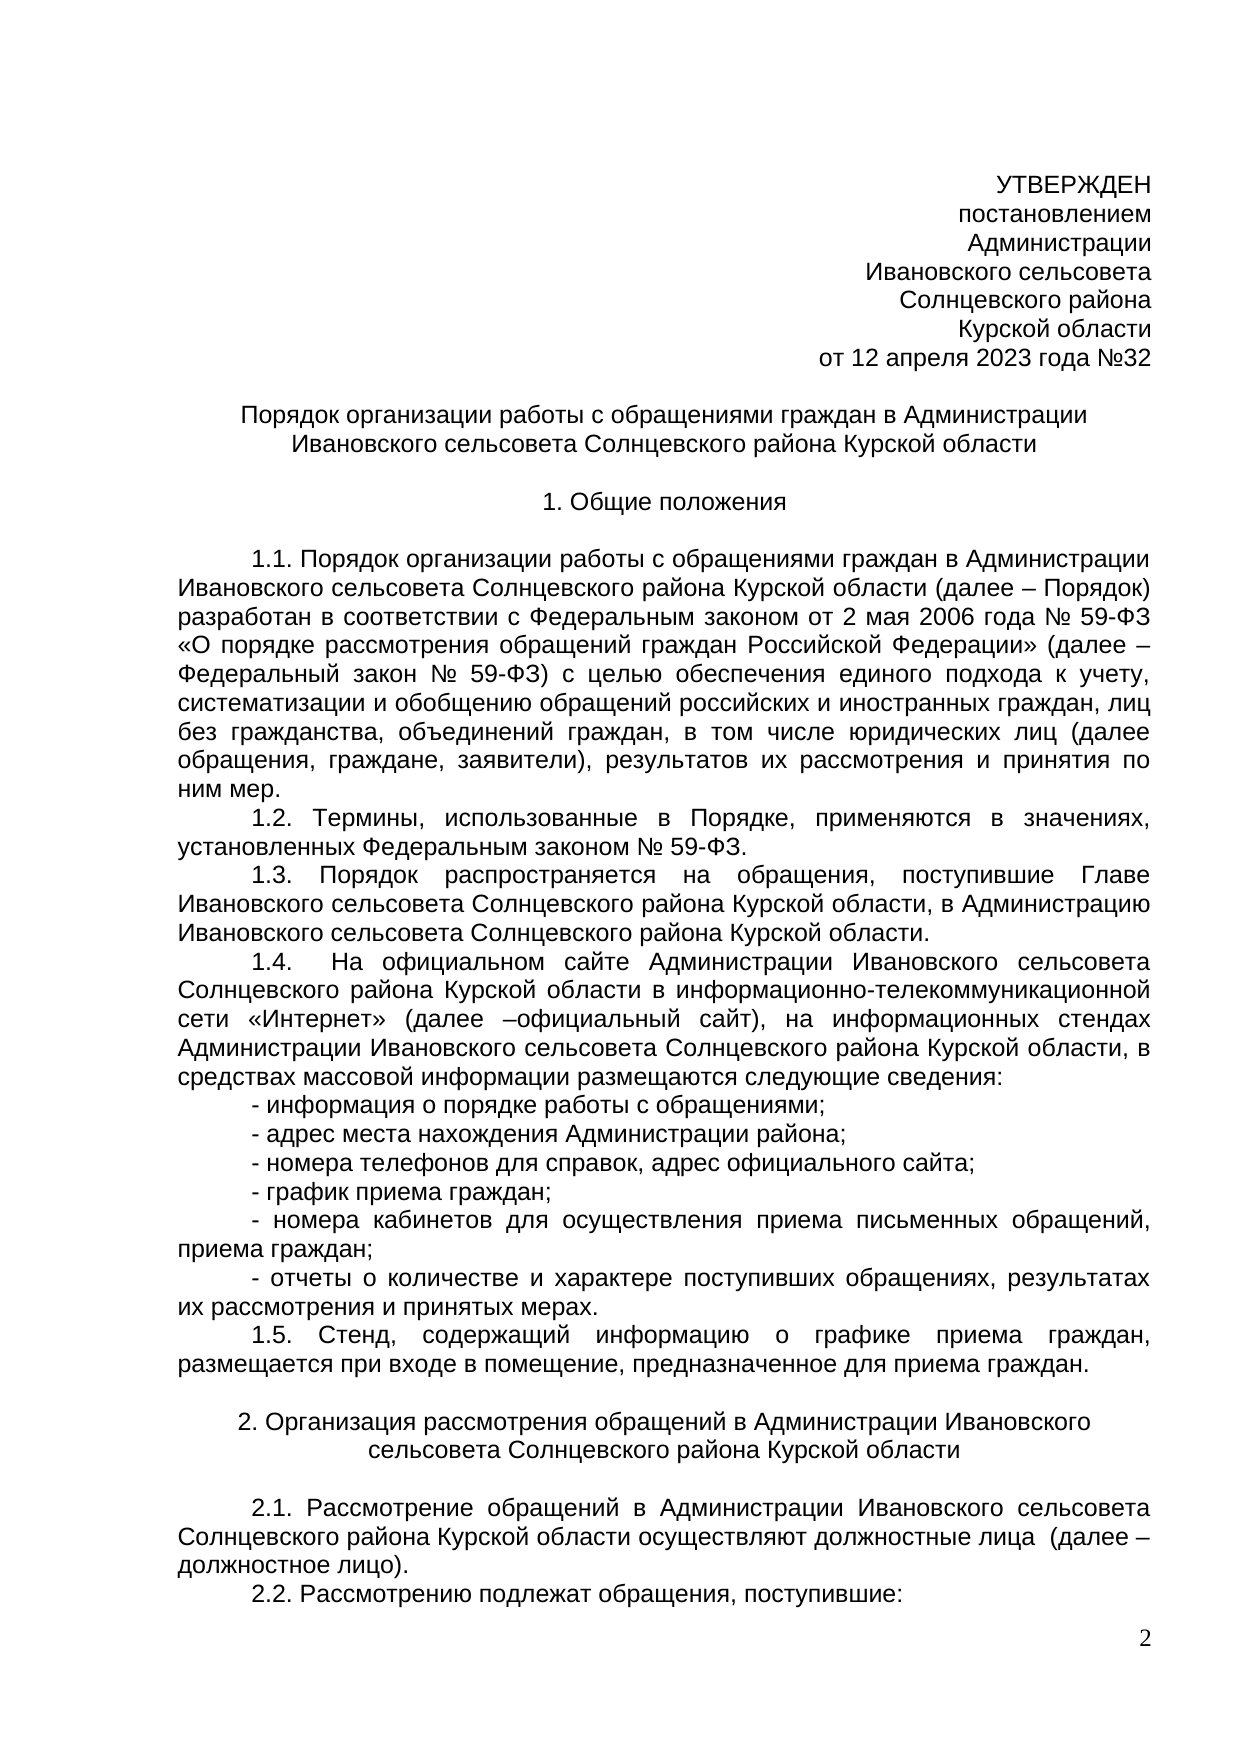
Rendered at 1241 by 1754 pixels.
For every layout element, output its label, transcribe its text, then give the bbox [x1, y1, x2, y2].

text Администрации [738, 228, 1152, 257]
text от 12 апреля 2023 года №32 [738, 343, 1152, 372]
text постановлением [738, 199, 1152, 228]
text 2.2. Рассмотрению подлежат обращения, поступившие: [177, 1579, 1152, 1608]
text 1.4. На официальном сайте Администрации Ивановского сельсовета Солнцевского района Курской области в информационно-телекоммуникационной сети «Интернет» (далее –официальный сайт), на информационных стендах Администрации Ивановского сельсовета Солнцевского района Курской области, в средствах массовой информации размещаются следующие сведения: [177, 947, 1152, 1091]
text 1.1. Порядок организации работы с обращениями граждан в Администрации Ивановского сельсовета Солнцевского района Курской области (далее – Порядок) разработан в соответствии с Федеральным законом от 2 мая 2006 года № 59-ФЗ «О порядке рассмотрения обращений граждан Российской Федерации» (далее – Федеральный закон № 59-ФЗ) с целью обеспечения единого подхода к учету, систематизации и обобщению обращений российских и иностранных граждан, лиц без гражданства, объединений граждан, в том числе юридических лиц (далее обращения, граждане, заявители), результатов их рассмотрения и принятия по ним мер. [177, 544, 1152, 803]
text 2. Организация рассмотрения обращений в Администрации Ивановского сельсовета Солнцевского района Курской области [177, 1407, 1152, 1464]
text - номера кабинетов для осуществления приема письменных обращений, приема граждан; [177, 1206, 1152, 1263]
text - номера телефонов для справок, адрес официального сайта; [177, 1148, 1152, 1177]
text Ивановского сельсовета Солнцевского района [738, 257, 1152, 314]
text - график приема граждан; [177, 1177, 1152, 1206]
text 1. Общие положения [177, 487, 1152, 516]
text Порядок организации работы с обращениями граждан в Администрации Ивановского сельсовета Солнцевского района Курской области [177, 401, 1152, 458]
text 1.2. Термины, использованные в Порядке, применяются в значениях, установленных Федеральным законом № 59-ФЗ. [177, 803, 1152, 861]
text 1.5. Стенд, содержащий информацию о графике приема граждан, размещается при входе в помещение, предназначенное для приема граждан. [177, 1321, 1152, 1378]
text - отчеты о количестве и характере поступивших обращениях, результатах их рассмотрения и принятых мерах. [177, 1263, 1152, 1321]
text - адрес места нахождения Администрации района; [177, 1119, 1152, 1148]
text - информация о порядке работы с обращениями; [177, 1091, 1152, 1119]
text 1.3. Порядок распространяется на обращения, поступившие Главе Ивановского сельсовета Солнцевского района Курской области, в Администрацию Ивановского сельсовета Солнцевского района Курской области. [177, 861, 1152, 947]
text 2.1. Рассмотрение обращений в Администрации Ивановского сельсовета Солнцевского района Курской области осуществляют должностные лица (далее – должностное лицо). [177, 1493, 1152, 1579]
text УТВЕРЖДЕН [738, 171, 1152, 199]
text Курской области [738, 314, 1152, 343]
